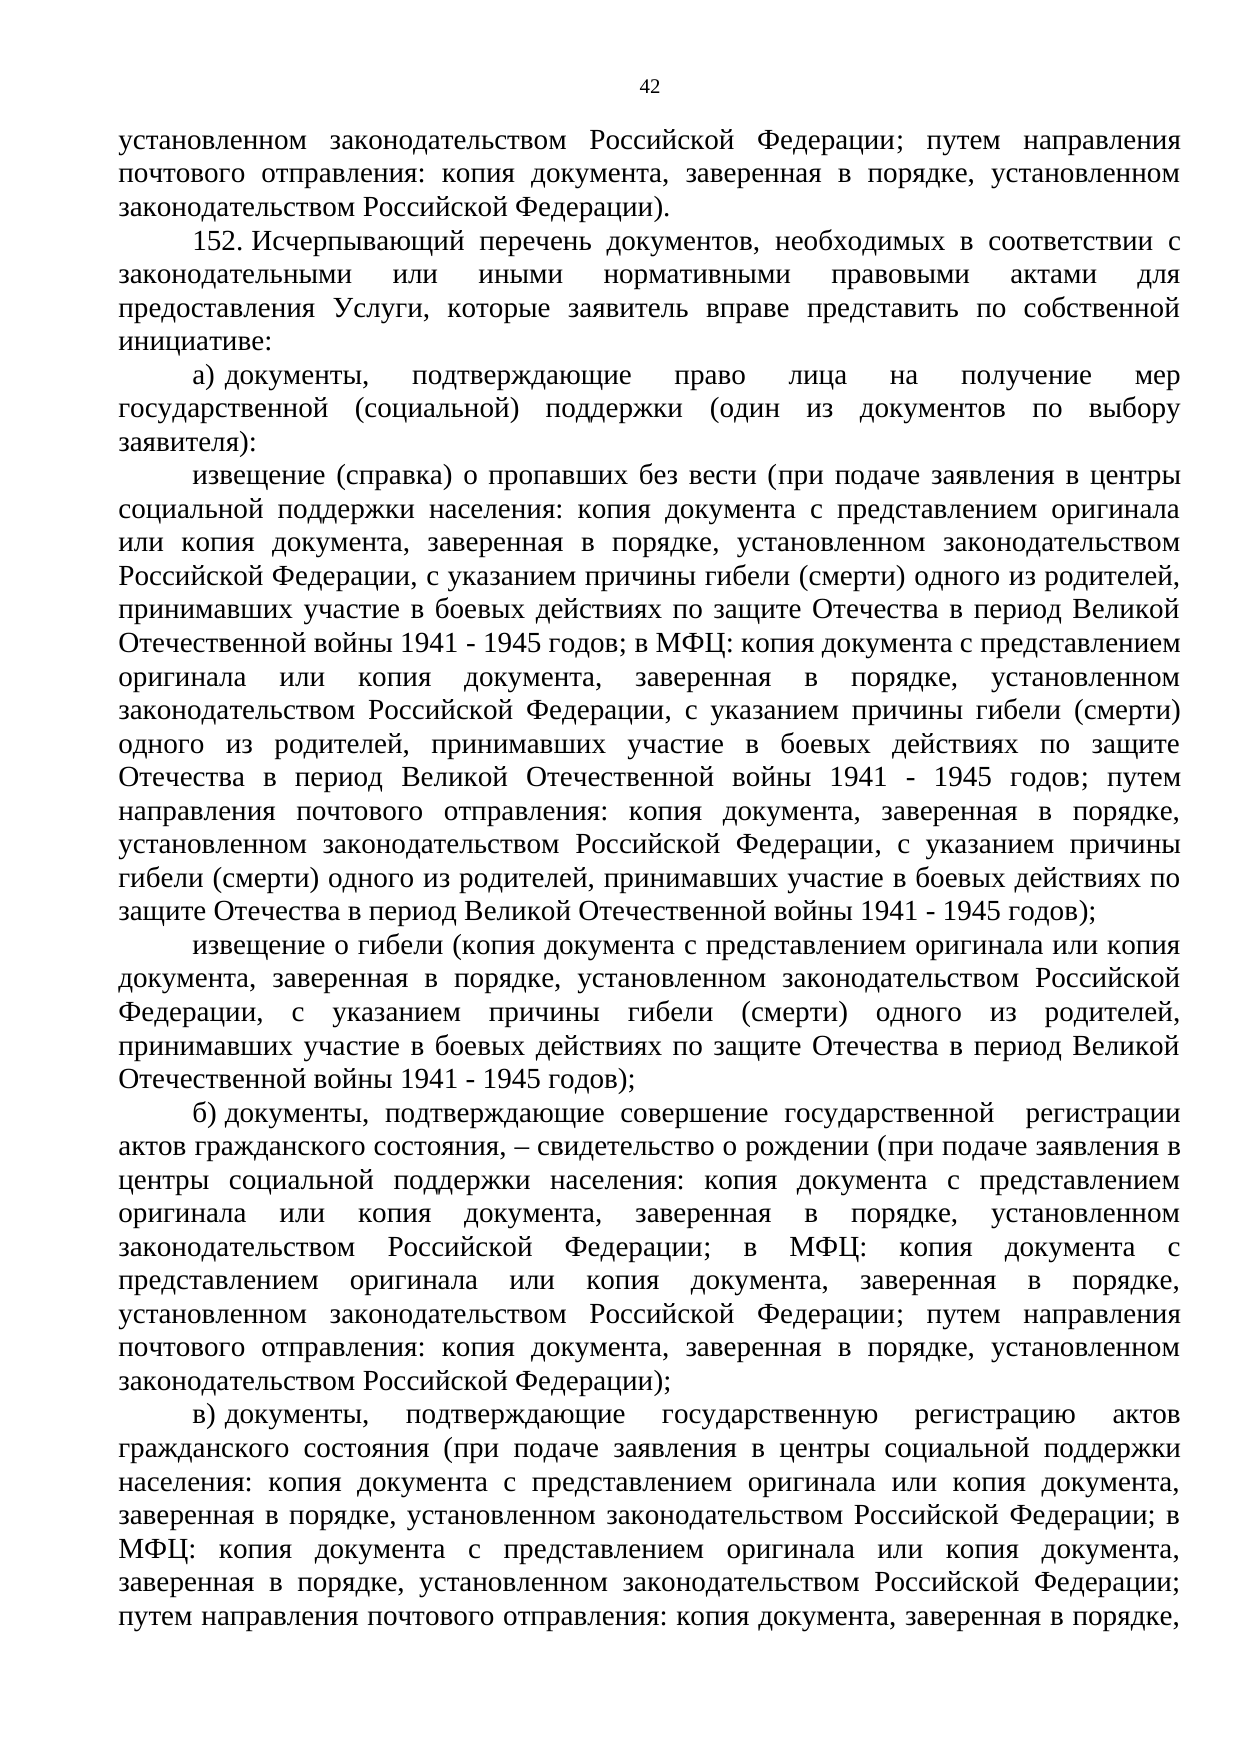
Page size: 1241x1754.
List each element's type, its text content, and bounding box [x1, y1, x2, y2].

list документы, подтверждающие право лица на получение мер государственной (социальной) поддержки (один из документов по выбору заявителя): [118, 357, 1181, 457]
list Исчерпывающий перечень документов, необходимых в соответствии с законодательными или иными нормативными правовыми актами для предоставления Услуги, которые заявитель вправе представить по собственной инициативе: [118, 223, 1181, 357]
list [118, 1397, 1181, 1631]
text извещение о гибели (копия документа с представлением оригинала или копия документа, заверенная в порядке, установленном законодательством Российской Федерации, с указанием причины гибели (смерти) одного из родителей, принимавших участие в боевых действиях по защите Отечества в период Великой Отечественной войны 1941 - 1945 годов); [118, 927, 1181, 1095]
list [118, 122, 1181, 223]
list документы, подтверждающие совершение государственной регистрации актов гражданского состояния, – свидетельство о рождении (при подаче заявления в центры социальной поддержки населения: копия документа с представлением оригинала или копия документа, заверенная в порядке, установленном законодательством Российской Федерации; в МФЦ: копия документа с представлением оригинала или копия документа, заверенная в порядке, установленном законодательством Российской Федерации; путем направления почтового отправления: копия документа, заверенная в порядке, установленном законодательством Российской Федерации); [118, 1095, 1181, 1397]
text извещение (справка) о пропавших без вести (при подаче заявления в центры социальной поддержки населения: копия документа с представлением оригинала или копия документа, заверенная в порядке, установленном законодательством Российской Федерации, с указанием причины гибели (смерти) одного из родителей, принимавших участие в боевых действиях по защите Отечества в период Великой Отечественной войны 1941 - 1945 годов; в МФЦ: копия документа с представлением оригинала или копия документа, заверенная в порядке, установленном законодательством Российской Федерации, с указанием причины гибели (смерти) одного из родителей, принимавших участие в боевых действиях по защите Отечества в период Великой Отечественной войны 1941 - 1945 годов; путем направления почтового отправления: копия документа, заверенная в порядке, установленном законодательством Российской Федерации, с указанием причины гибели (смерти) одного из родителей, принимавших участие в боевых действиях по защите Отечества в период Великой Отечественной войны 1941 - 1945 годов); [118, 457, 1181, 927]
